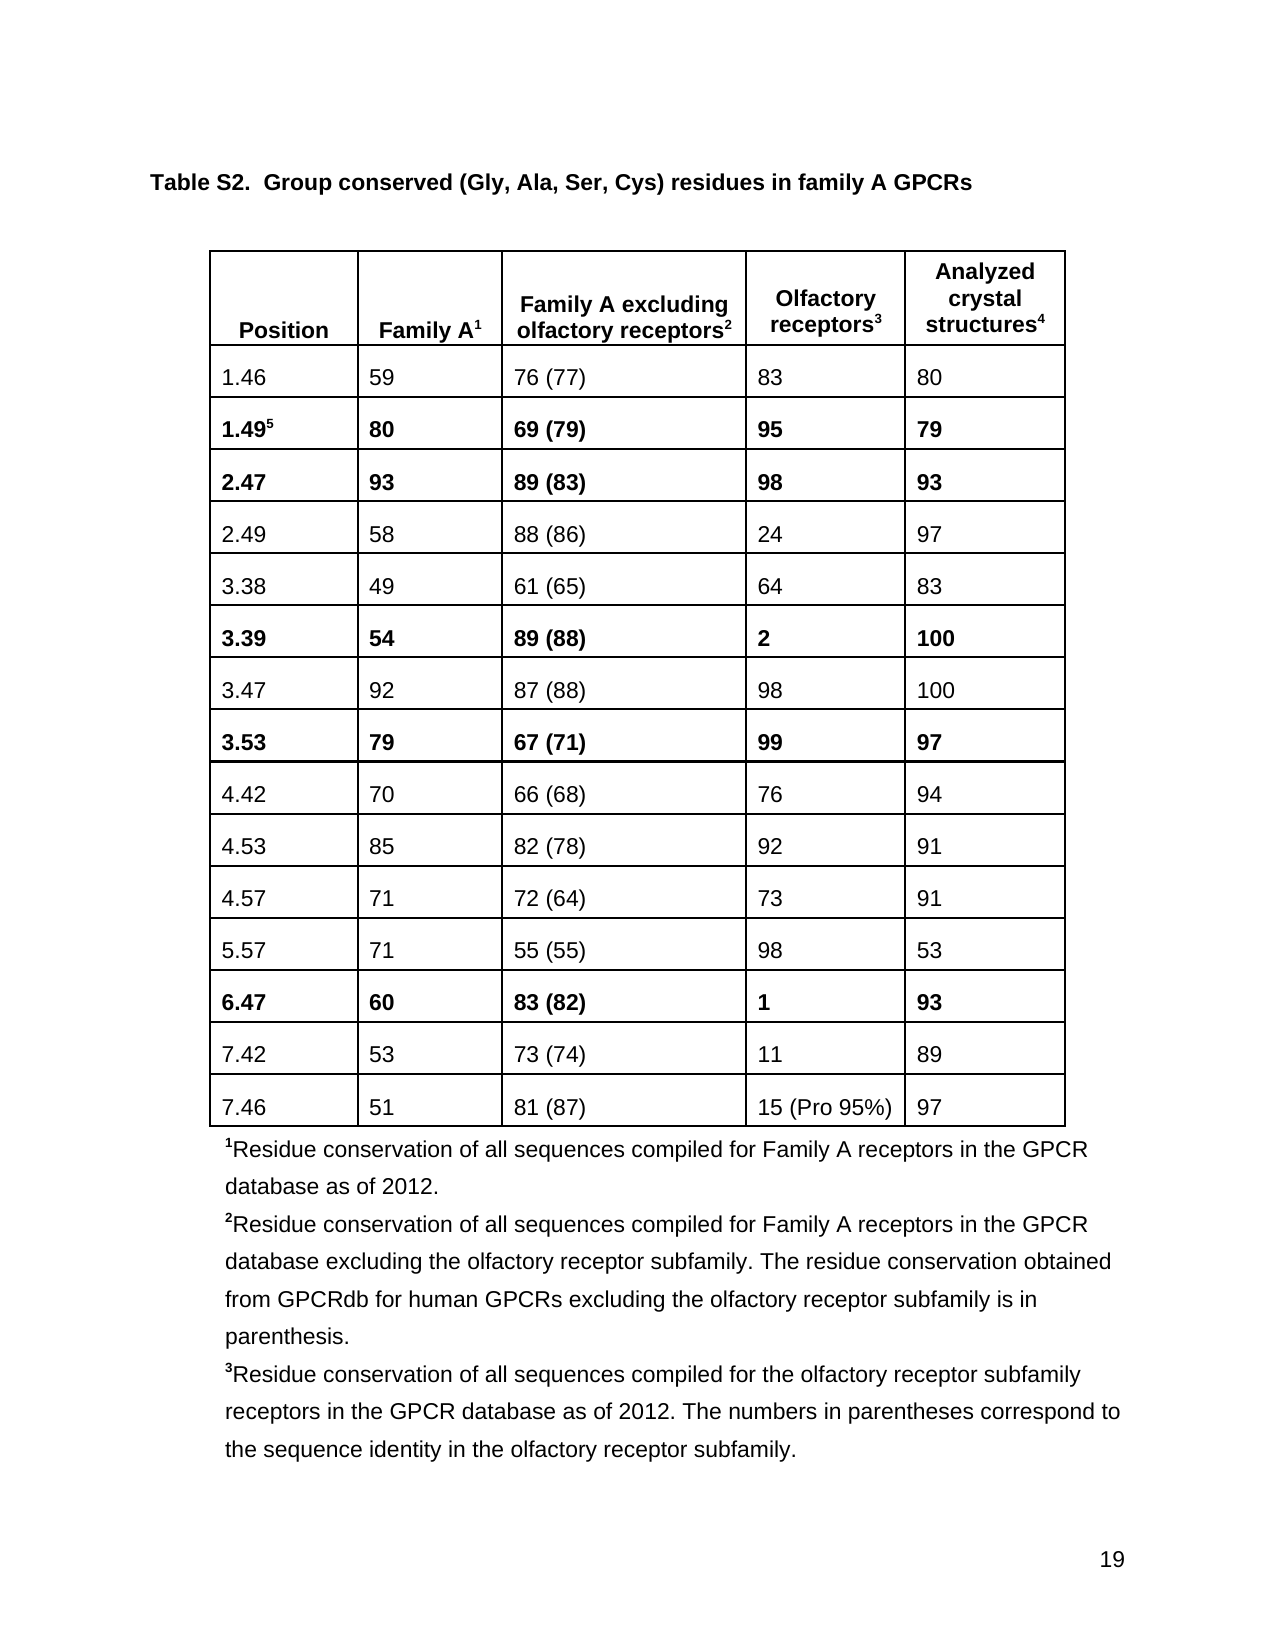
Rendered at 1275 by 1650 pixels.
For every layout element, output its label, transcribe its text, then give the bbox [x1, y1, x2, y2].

table_cell 4.53 [211, 815, 357, 864]
table_cell 97 [906, 1075, 1064, 1125]
text 2Residue conservation of all sequences compiled for Family A receptors in the GPCR database excluding the olfactory receptor subfamily. The residue conservation obtained from GPCRdb for human GPCRs excluding the olfactory receptor subfamily is in parenthesis. [225, 1202, 1125, 1352]
table_cell 100 [906, 606, 1064, 656]
table_cell 3.53 [211, 710, 357, 760]
table_cell 61 (65) [503, 554, 745, 604]
table_cell 59 [359, 346, 501, 396]
table_cell 98 [747, 450, 904, 500]
table_cell 97 [906, 502, 1064, 552]
table_cell 85 [359, 815, 501, 864]
table_cell 83 [747, 346, 904, 396]
table_cell 60 [359, 971, 501, 1021]
table_cell 98 [747, 658, 904, 708]
table_cell 5.57 [211, 919, 357, 969]
table_cell 83 (82) [503, 971, 745, 1021]
table_cell 73 (74) [503, 1023, 745, 1073]
table_cell 91 [906, 815, 1064, 864]
table_cell 4.42 [211, 763, 357, 812]
table_cell 58 [359, 502, 501, 552]
table_cell 54 [359, 606, 501, 656]
table_cell 81 (87) [503, 1075, 745, 1125]
table_cell 51 [359, 1075, 501, 1125]
table_cell 67 (71) [503, 710, 745, 760]
table_cell 70 [359, 763, 501, 812]
table_cell 93 [906, 450, 1064, 500]
text 1Residue conservation of all sequences compiled for Family A receptors in the GPCR database as of 2012. [225, 1127, 1125, 1202]
table_cell 100 [906, 658, 1064, 708]
table_cell 73 [747, 867, 904, 917]
table_cell 24 [747, 502, 904, 552]
table_cell 2.47 [211, 450, 357, 500]
table_cell 83 [906, 554, 1064, 604]
table_cell 94 [906, 763, 1064, 812]
table_cell 89 (83) [503, 450, 745, 500]
table_header Position [211, 252, 357, 344]
text Table S2. Group conserved (Gly, Ala, Ser, Cys) residues in family A GPCRs [150, 150, 1125, 200]
table_cell 1.46 [211, 346, 357, 396]
table_cell 69 (79) [503, 398, 745, 448]
table_cell 80 [906, 346, 1064, 396]
text 3Residue conservation of all sequences compiled for the olfactory receptor subfamily receptors in the GPCR database as of 2012. The numbers in parentheses correspond to the sequence identity in the olfactory receptor subfamily. [225, 1352, 1125, 1464]
table_cell 80 [359, 398, 501, 448]
table_cell 92 [359, 658, 501, 708]
table_cell 55 (55) [503, 919, 745, 969]
table_cell 98 [747, 919, 904, 969]
table_cell 3.39 [211, 606, 357, 656]
table_cell 72 (64) [503, 867, 745, 917]
table_header Family A1 [359, 252, 501, 344]
table_cell 49 [359, 554, 501, 604]
table_cell 89 [906, 1023, 1064, 1073]
table_cell 95 [747, 398, 904, 448]
table_cell 71 [359, 867, 501, 917]
table_cell 66 (68) [503, 763, 745, 812]
table_cell 99 [747, 710, 904, 760]
table_cell 1 [747, 971, 904, 1021]
table_cell 2.49 [211, 502, 357, 552]
table_cell 53 [359, 1023, 501, 1073]
table_cell 1.495 [211, 398, 357, 448]
table_cell 3.38 [211, 554, 357, 604]
table_cell 92 [747, 815, 904, 864]
table_cell 93 [906, 971, 1064, 1021]
table_cell 87 (88) [503, 658, 745, 708]
table_header Olfactory receptors3 [747, 252, 904, 344]
table_cell 89 (88) [503, 606, 745, 656]
table_cell 3.47 [211, 658, 357, 708]
table_cell 88 (86) [503, 502, 745, 552]
table_header Family A excluding olfactory receptors2 [503, 252, 745, 344]
table_cell 2 [747, 606, 904, 656]
table_cell 7.42 [211, 1023, 357, 1073]
table_cell 82 (78) [503, 815, 745, 864]
table_cell 76 (77) [503, 346, 745, 396]
table_header Analyzed crystal structures4 [906, 252, 1064, 344]
table_cell 64 [747, 554, 904, 604]
table_cell 79 [906, 398, 1064, 448]
table_cell 11 [747, 1023, 904, 1073]
table_cell 91 [906, 867, 1064, 917]
table_cell 53 [906, 919, 1064, 969]
table_cell 76 [747, 763, 904, 812]
table_cell 15 (Pro 95%) [747, 1075, 904, 1125]
table_cell 93 [359, 450, 501, 500]
table_cell 6.47 [211, 971, 357, 1021]
table_cell 4.57 [211, 867, 357, 917]
table_cell 97 [906, 710, 1064, 760]
table_cell 7.46 [211, 1075, 357, 1125]
table_cell 79 [359, 710, 501, 760]
table_cell 71 [359, 919, 501, 969]
